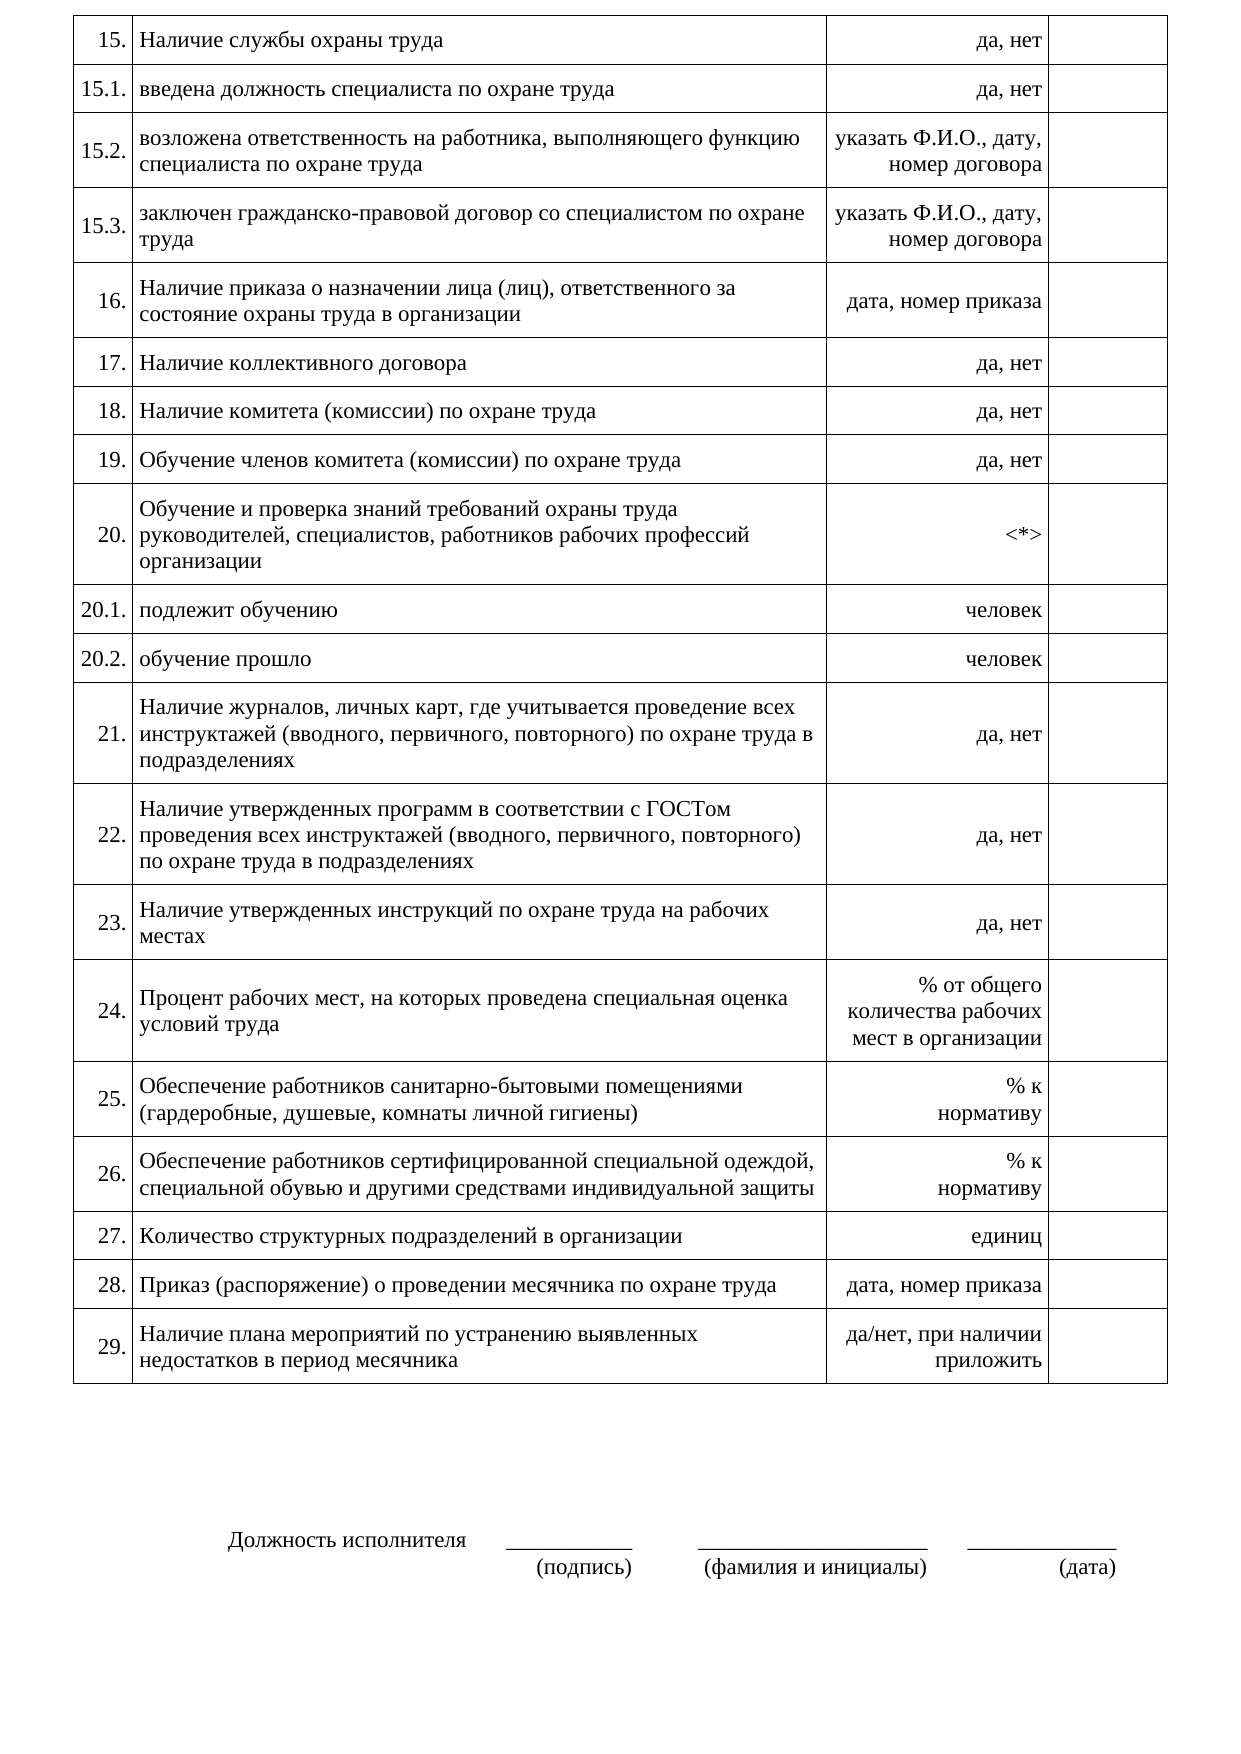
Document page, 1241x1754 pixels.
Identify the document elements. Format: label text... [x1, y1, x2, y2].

table_cell 29. [74, 1309, 132, 1383]
table_cell [1049, 435, 1167, 483]
table_cell 22. [74, 784, 132, 884]
table_cell [1049, 683, 1167, 783]
table_cell Наличие журналов, личных карт, где учитывается проведение всех инструктажей (вводного, первичного, повторного) по охране труда в подразделениях [133, 683, 826, 783]
table_cell 20.1. [74, 585, 132, 633]
table_cell [1049, 263, 1167, 337]
table_cell % к нормативу [827, 1137, 1048, 1211]
table_cell <*> [827, 484, 1048, 584]
table_cell 15.3. [74, 188, 132, 262]
table_cell Обучение членов комитета (комиссии) по охране труда [133, 435, 826, 483]
table_cell [1049, 960, 1167, 1061]
table_cell обучение прошло [133, 634, 826, 682]
table_cell [1049, 484, 1167, 584]
table_cell [1049, 1212, 1167, 1259]
table_cell 15.1. [74, 65, 132, 112]
table_cell [1049, 65, 1167, 112]
table_cell единиц [827, 1212, 1048, 1259]
table_cell Наличие приказа о назначении лица (лиц), ответственного за состояние охраны труда в организации [133, 263, 826, 337]
table_cell да, нет [827, 784, 1048, 884]
table_cell Количество структурных подразделений в организации [133, 1212, 826, 1259]
table_cell 19. [74, 435, 132, 483]
table_cell Процент рабочих мест, на которых проведена специальная оценка условий труда [133, 960, 826, 1061]
table_cell 20. [74, 484, 132, 584]
table_cell Приказ (распоряжение) о проведении месячника по охране труда [133, 1260, 826, 1308]
table_cell 20.2. [74, 634, 132, 682]
table_cell человек [827, 634, 1048, 682]
table_cell да/нет, при наличии приложить [827, 1309, 1048, 1383]
table_cell [1049, 585, 1167, 633]
table_cell % от общего количества рабочих мест в организации [827, 960, 1048, 1061]
table_cell 27. [74, 1212, 132, 1259]
table_cell Должность исполнителя [74, 1384, 473, 1590]
table_cell Наличие службы охраны труда [133, 16, 826, 63]
table_cell [1049, 16, 1167, 63]
table_cell да, нет [827, 683, 1048, 783]
table_cell Наличие комитета (комиссии) по охране труда [133, 387, 826, 434]
table_cell [1049, 1062, 1167, 1136]
table_cell Наличие утвержденных инструкций по охране труда на рабочих местах [133, 885, 826, 959]
table_cell ___________ (подпись) [473, 1384, 638, 1590]
table_cell да, нет [827, 16, 1048, 63]
table_cell да, нет [827, 338, 1048, 386]
table_cell [1049, 113, 1167, 187]
table_cell _____________ (дата) [934, 1384, 1122, 1590]
table_cell [1049, 1260, 1167, 1308]
table_cell 15. [74, 16, 132, 63]
table_cell дата, номер приказа [827, 263, 1048, 337]
table_cell Обучение и проверка знаний требований охраны труда руководителей, специалистов, работников рабочих профессий организации [133, 484, 826, 584]
table_cell [1049, 1137, 1167, 1211]
table_cell Обеспечение работников санитарно-бытовыми помещениями (гардеробные, душевые, комнаты личной гигиены) [133, 1062, 826, 1136]
table_cell 28. [74, 1260, 132, 1308]
table_cell [1049, 634, 1167, 682]
table_cell Наличие коллективного договора [133, 338, 826, 386]
table_cell [1049, 1309, 1167, 1383]
table_cell 23. [74, 885, 132, 959]
table_cell Наличие утвержденных программ в соответствии с ГОСТом проведения всех инструктажей (вводного, первичного, повторного) по охране труда в подразделениях [133, 784, 826, 884]
table_cell да, нет [827, 387, 1048, 434]
table_cell [1049, 784, 1167, 884]
table_cell да, нет [827, 885, 1048, 959]
table_cell 26. [74, 1137, 132, 1211]
table_cell [1049, 885, 1167, 959]
table_cell заключен гражданско-правовой договор со специалистом по охране труда [133, 188, 826, 262]
table_cell 21. [74, 683, 132, 783]
table_cell подлежит обучению [133, 585, 826, 633]
table_cell [1049, 387, 1167, 434]
table_cell Обеспечение работников сертифицированной специальной одеждой, специальной обувью и другими средствами индивидуальной защиты [133, 1137, 826, 1211]
table_cell [1049, 188, 1167, 262]
table_cell введена должность специалиста по охране труда [133, 65, 826, 112]
table_cell 24. [74, 960, 132, 1061]
table_cell ____________________ (фамилия и инициалы) [638, 1384, 934, 1590]
table_cell Наличие плана мероприятий по устранению выявленных недостатков в период месячника [133, 1309, 826, 1383]
table_cell указать Ф.И.О., дату, номер договора [827, 188, 1048, 262]
table_cell указать Ф.И.О., дату, номер договора [827, 113, 1048, 187]
table_cell [1049, 338, 1167, 386]
table_cell 25. [74, 1062, 132, 1136]
table_cell человек [827, 585, 1048, 633]
table_cell возложена ответственность на работника, выполняющего функцию специалиста по охране труда [133, 113, 826, 187]
table_cell да, нет [827, 435, 1048, 483]
table_cell 17. [74, 338, 132, 386]
table_cell % к нормативу [827, 1062, 1048, 1136]
table_cell дата, номер приказа [827, 1260, 1048, 1308]
table_cell 15.2. [74, 113, 132, 187]
table_cell да, нет [827, 65, 1048, 112]
table_cell 18. [74, 387, 132, 434]
table_cell 16. [74, 263, 132, 337]
